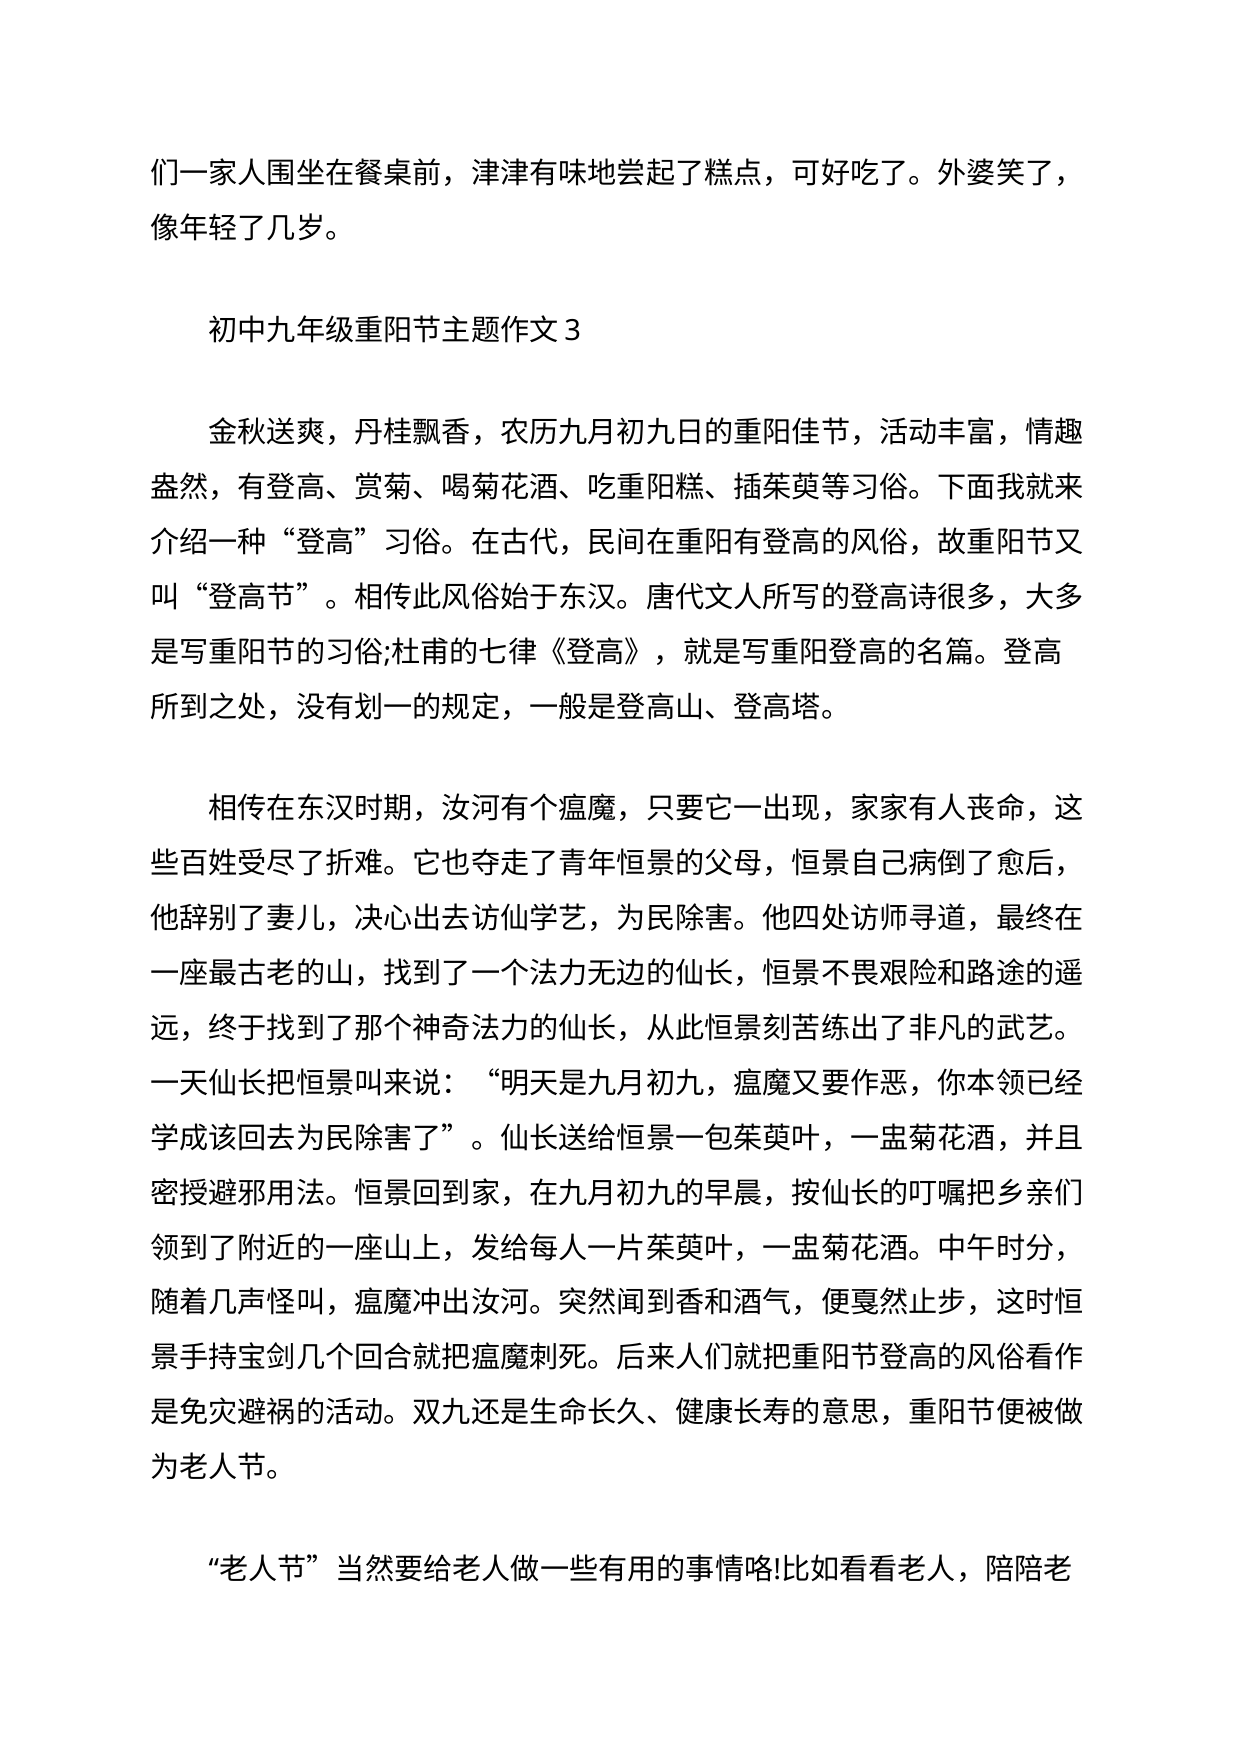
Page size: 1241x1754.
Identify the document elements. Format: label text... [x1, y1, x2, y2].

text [150, 150, 1090, 247]
text 相传在东汉时期，汝河有个瘟魔，只要它一出现，家家有人丧命，这些百姓受尽了折难。它也夺走了青年恒景的父母，恒景自己病倒了愈后，他辞别了妻儿，决心出去访仙学艺，为民除害。他四处访师寻道，最终在一座最古老的山，找到了一个法力无边的仙长，恒景不畏艰险和路途的遥远，终于找到了那个神奇法力的仙长，从此恒景刻苦练出了非凡的武艺。一天仙长把恒景叫来说：“明天是九月初九，瘟魔又要作恶，你本领已经学成该回去为民除害了”。仙长送给恒景一包茱萸叶，一盅菊花酒，并且密授避邪用法。恒景回到家，在九月初九的早晨，按仙长的叮嘱把乡亲们领到了附近的一座山上，发给每人一片茱萸叶，一盅菊花酒。中午时分，随着几声怪叫，瘟魔冲出汝河。突然闻到香和酒气，便戛然止步，这时恒景手持宝剑几个回合就把瘟魔刺死。后来人们就把重阳节登高的风俗看作是免灾避祸的活动。双九还是生命长久、健康长寿的意思，重阳节便被做为老人节。 [150, 785, 1090, 1486]
text 金秋送爽，丹桂飘香，农历九月初九日的重阳佳节，活动丰富，情趣盎然，有登高、赏菊、喝菊花酒、吃重阳糕、插茱萸等习俗。下面我就来介绍一种“登高”习俗。在古代，民间在重阳有登高的风俗，故重阳节又叫“登高节”。相传此风俗始于东汉。唐代文人所写的登高诗很多，大多是写重阳节的习俗;杜甫的七律《登高》，就是写重阳登高的名篇。登高所到之处，没有划一的规定，一般是登高山、登高塔。 [150, 409, 1090, 726]
text 初中九年级重阳节主题作文3 [150, 307, 1090, 349]
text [150, 1546, 1090, 1588]
